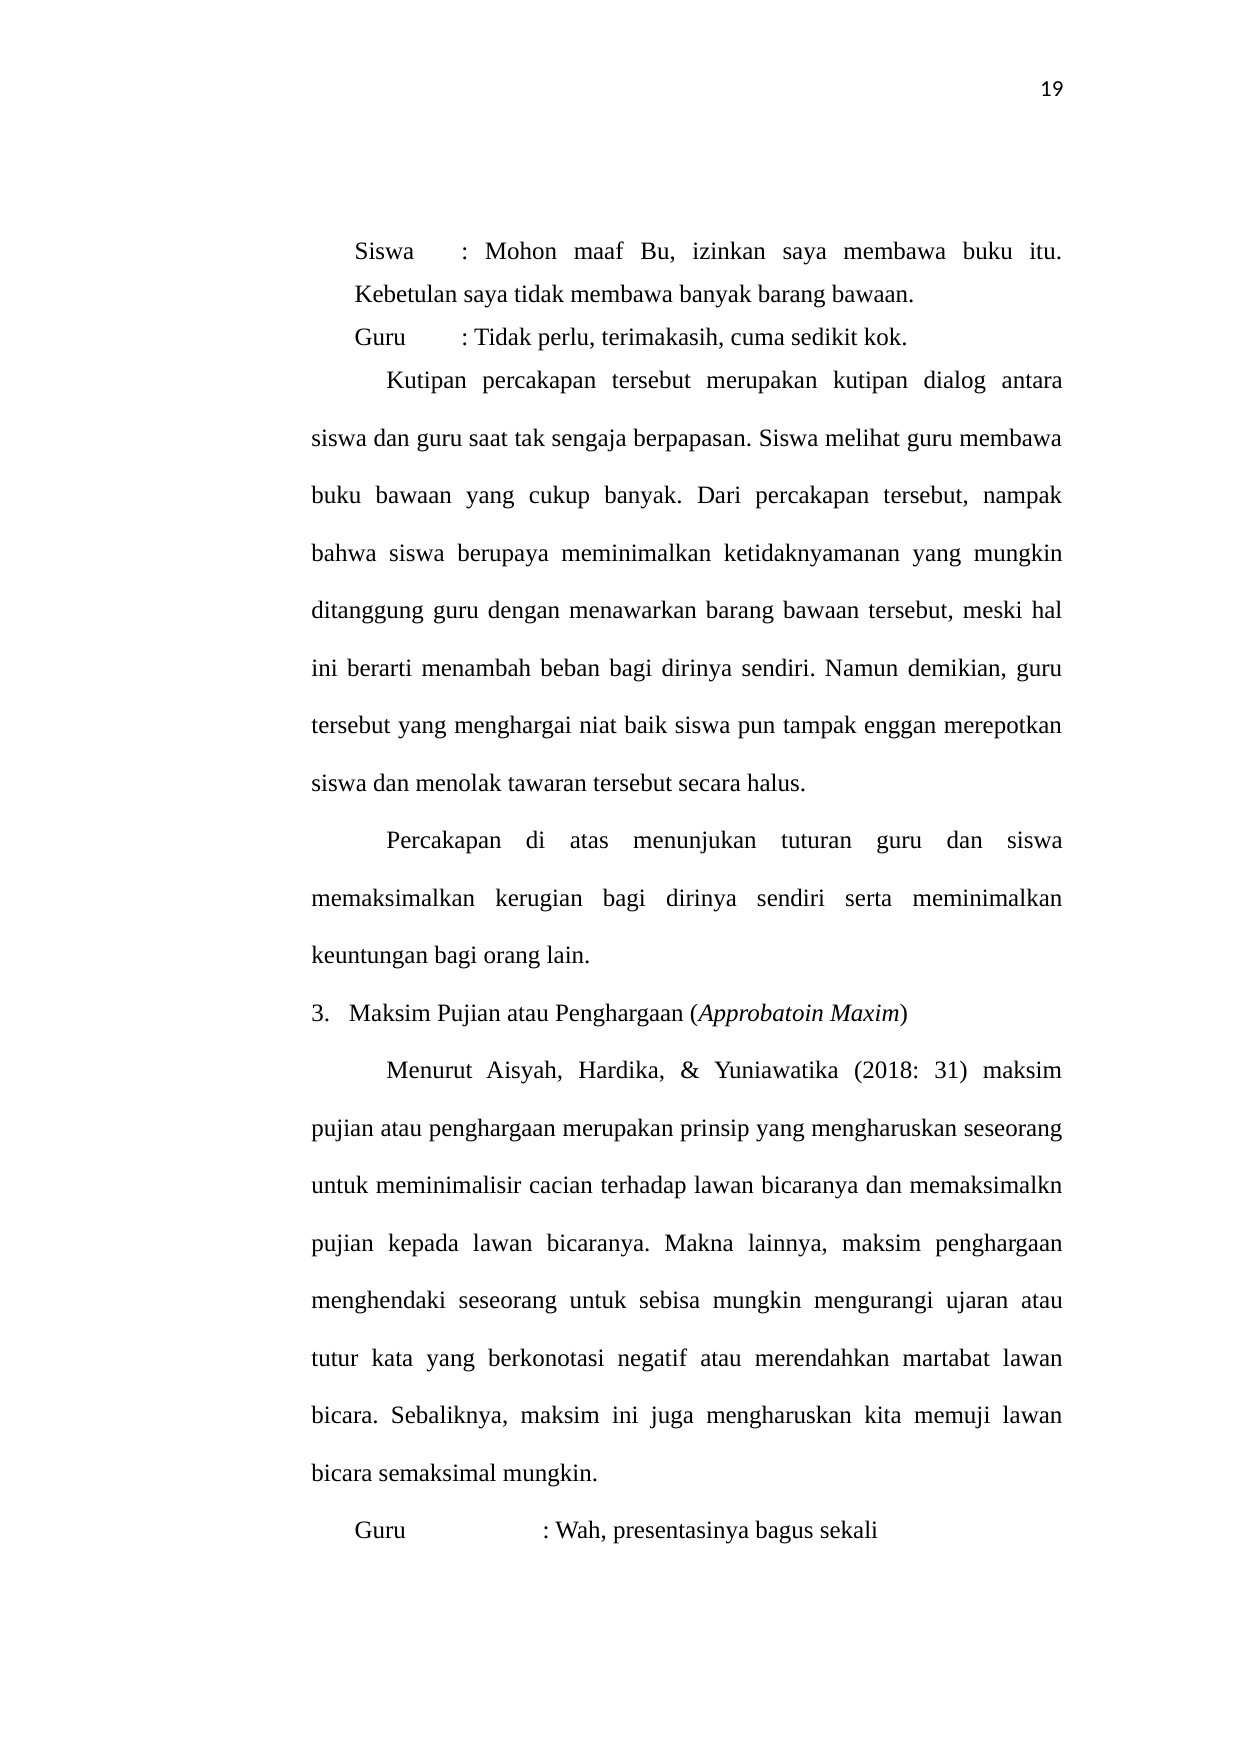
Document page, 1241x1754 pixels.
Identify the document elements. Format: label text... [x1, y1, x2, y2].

list Percakapan di atas menunjukan tuturan guru dan siswa memaksimalkan kerugian bagi dirinya sendiri serta meminimalkan keuntungan bagi orang lain. [311, 826, 1063, 969]
list Guru : Tidak perlu, terimakasih, cuma sedikit kok. [354, 322, 1063, 351]
list Maksim Pujian atau Penghargaan (Approbatoin Maxim) [311, 998, 1063, 1027]
list Guru : Wah, presentasinya bagus sekali [354, 1516, 1063, 1544]
list Siswa : Mohon maaf Bu, izinkan saya membawa buku itu. Kebetulan saya tidak membawa banyak barang bawaan. [354, 236, 1063, 308]
list Kutipan percakapan tersebut merupakan kutipan dialog antara siswa dan guru saat tak sengaja berpapasan. Siswa melihat guru membawa buku bawaan yang cukup banyak. Dari percakapan tersebut, nampak bahwa siswa berupaya meminimalkan ketidaknyamanan yang mungkin ditanggung guru dengan menawarkan barang bawaan tersebut, meski hal ini berarti menambah beban bagi dirinya sendiri. Namun demikian, guru tersebut yang menghargai niat baik siswa pun tampak enggan merepotkan siswa dan menolak tawaran tersebut secara halus. [311, 366, 1063, 797]
list Menurut Aisyah, Hardika, & Yuniawatika (2018: 31) maksim pujian atau penghargaan merupakan prinsip yang mengharuskan seseorang untuk meminimalisir cacian terhadap lawan bicaranya dan memaksimalkn pujian kepada lawan bicaranya. Makna lainnya, maksim penghargaan menghendaki seseorang untuk sebisa mungkin mengurangi ujaran atau tutur kata yang berkonotasi negatif atau merendahkan martabat lawan bicara. Sebaliknya, maksim ini juga mengharuskan kita memuji lawan bicara semaksimal mungkin. [311, 1056, 1063, 1487]
